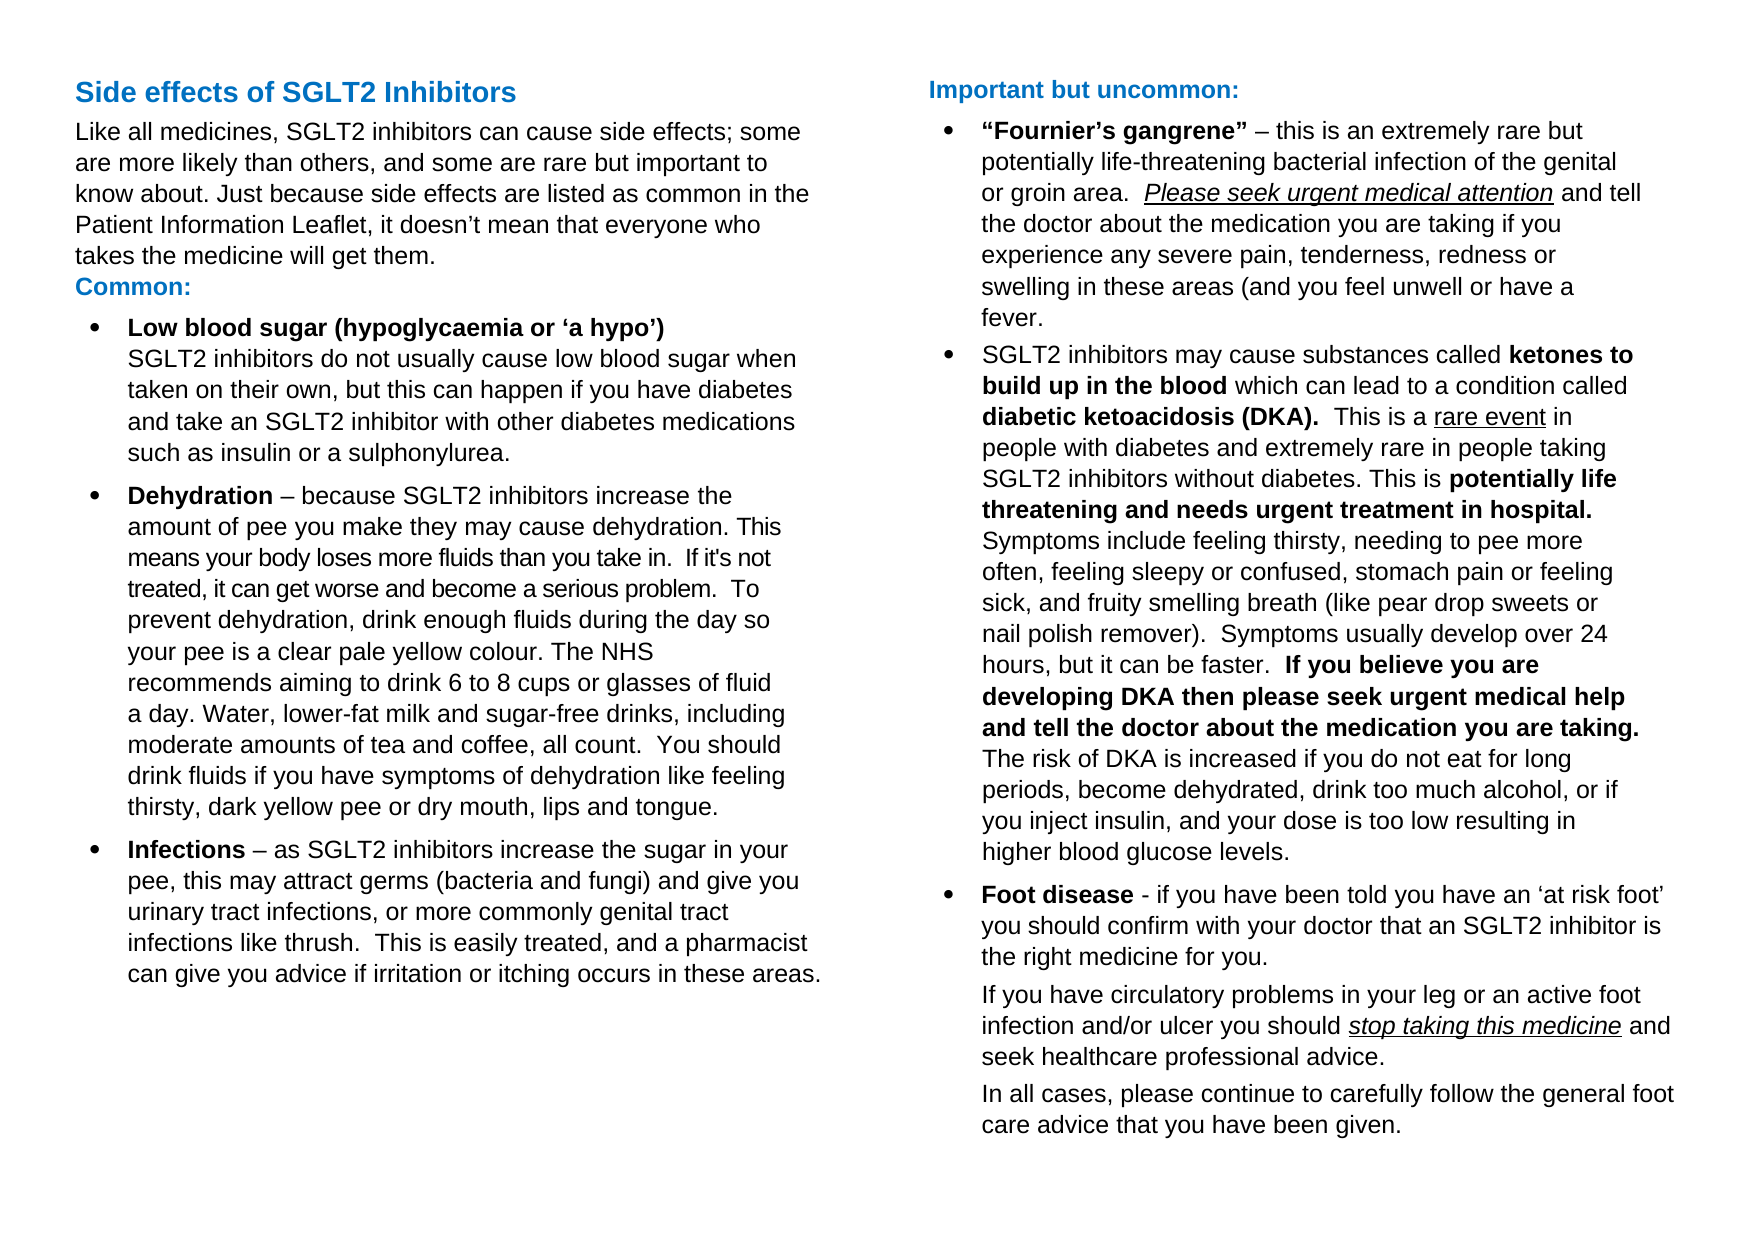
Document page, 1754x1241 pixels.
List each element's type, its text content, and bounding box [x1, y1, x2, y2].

list Dehydration – because SGLT2 inhibitors increase the amount of pee you make they may cause dehydration. This means your body loses more fluids than you take in. If it's not treated, it can get worse and become a serious problem. To prevent dehydration, drink enough fluids during the day so your pee is a clear pale yellow colour. The NHS recommends aiming to drink 6 to 8 cups or glasses of fluid a day. Water, lower-fat milk and sugar-free drinks, including moderate amounts of tea and coffee, all count. You should drink fluids if you have symptoms of dehydration like feeling thirsty, dark yellow pee or dry mouth, lips and tongue. [90, 481, 790, 820]
list Foot disease - if you have been told you have an ‘at risk foot’ you should confirm with your doctor that an SGLT2 inhibitor is the right medicine for you. [944, 880, 1679, 971]
text Like all medicines, SGLT2 inhibitors can cause side effects; some are more likely than others, and some are rare but important to know about. Just because side effects are listed as common in the Patient Information Leaflet, it doesn’t mean that everyone who takes the medicine will get them. [75, 117, 825, 270]
list Low blood sugar (hypoglycaemia or ‘a hypo’) SGLT2 inhibitors do not usually cause low blood sugar when taken on their own, but this can happen if you have diabetes and take an SGLT2 inhibitor with other diabetes medications such as insulin or a sulphonylurea. [90, 313, 805, 466]
list If you have circulatory problems in your leg or an active foot infection and/or ulcer you should stop taking this medicine and seek healthcare professional advice. [981, 980, 1679, 1071]
text Common: [75, 272, 825, 301]
list SGLT2 inhibitors may cause substances called ketones to build up in the blood which can lead to a condition called diabetic ketoacidosis (DKA). This is a rare event in people with diabetes and extremely rare in people taking SGLT2 inhibitors without diabetes. This is potentially life threatening and needs urgent treatment in hospital. Symptoms include feeling thirsty, needing to pee more often, feeling sleepy or confused, stomach pain or feeling sick, and fruity smelling breath (like pear drop sweets or nail polish remover). Symptoms usually develop over 24 hours, but it can be faster. If you believe you are developing DKA then please seek urgent medical help and tell the doctor about the medication you are taking. The risk of DKA is increased if you do not eat for long periods, become dehydrated, drink too much alcohol, or if you inject insulin, and your dose is too low resulting in higher blood glucose levels. [944, 340, 1644, 865]
list “Fournier’s gangrene” – this is an extremely rare but potentially life-threatening bacterial infection of the genital or groin area. Please seek urgent medical attention and tell the doctor about the medication you are taking if you experience any severe pain, tenderness, redness or swelling in these areas (and you feel unwell or have a fever. [944, 116, 1644, 331]
text Side effects of SGLT2 Inhibitors [75, 75, 825, 108]
list In all cases, please continue to carefully follow the general foot care advice that you have been given. [981, 1079, 1679, 1139]
text Important but uncommon: [929, 75, 1679, 104]
list Infections – as SGLT2 inhibitors increase the sugar in your pee, this may attract germs (bacteria and fungi) and give you urinary tract infections, or more commonly genital tract infections like thrush. This is easily treated, and a pharmacist can give you advice if irritation or itching occurs in these areas. [90, 835, 825, 988]
